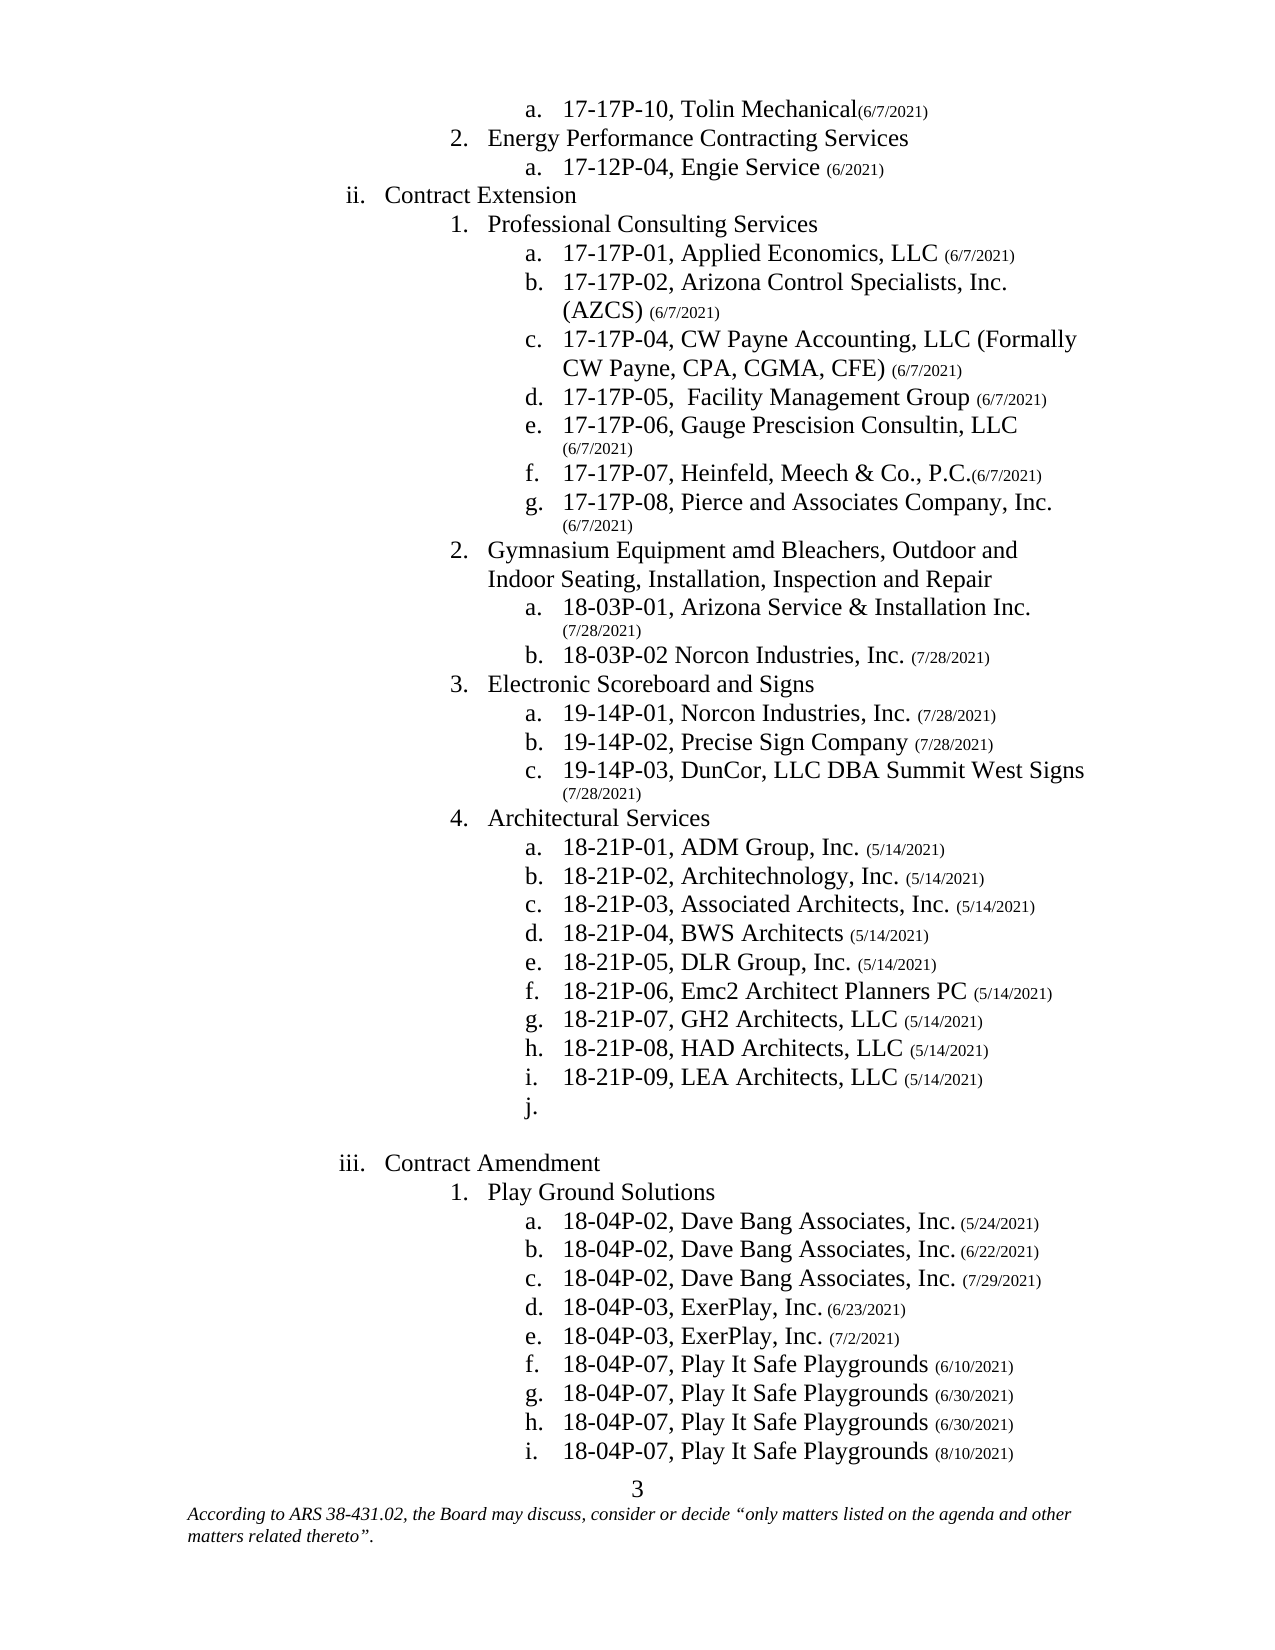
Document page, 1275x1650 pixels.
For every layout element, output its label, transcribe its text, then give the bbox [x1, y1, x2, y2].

list 19-14P-02, Precise Sign Company (7/28/2021) [525, 727, 1087, 755]
list 18-03P-01, Arizona Service & Installation Inc. (7/28/2021) [525, 592, 1087, 640]
list Professional Consulting Services [450, 209, 1087, 238]
list 18-04P-02, Dave Bang Associates, Inc. (6/22/2021) [525, 1234, 1087, 1263]
list Contract Extension [366, 180, 1087, 209]
list Energy Performance Contracting Services [450, 123, 1087, 152]
list 18-04P-03, ExerPlay, Inc. (7/2/2021) [525, 1321, 1087, 1349]
list 19-14P-01, Norcon Industries, Inc. (7/28/2021) [525, 698, 1087, 727]
list 18-03P-02 Norcon Industries, Inc. (7/28/2021) [525, 640, 1087, 669]
list 18-04P-07, Play It Safe Playgrounds (6/30/2021) [525, 1378, 1087, 1407]
list 18-04P-07, Play It Safe Playgrounds (8/10/2021) [525, 1436, 1087, 1464]
list 19-14P-03, DunCor, LLC DBA Summit West Signs (7/28/2021) [525, 755, 1087, 803]
list Electronic Scoreboard and Signs [450, 669, 1087, 698]
list Play Ground Solutions [450, 1177, 1087, 1206]
list 18-21P-02, Architechnology, Inc. (5/14/2021) [525, 861, 1087, 889]
list 18-04P-07, Play It Safe Playgrounds (6/30/2021) [525, 1407, 1087, 1436]
list 17-17P-06, Gauge Prescision Consultin, LLC (6/7/2021) [525, 410, 1087, 458]
list 17-17P-08, Pierce and Associates Company, Inc. (6/7/2021) [525, 487, 1087, 535]
list 17-17P-05, Facility Management Group (6/7/2021) [525, 382, 1087, 410]
list 18-21P-09, LEA Architects, LLC (5/14/2021) [525, 1062, 1087, 1091]
list 17-12P-04, Engie Service (6/2021) [525, 152, 1087, 180]
list 18-21P-04, BWS Architects (5/14/2021) [525, 918, 1087, 947]
list 18-04P-02, Dave Bang Associates, Inc. (7/29/2021) [525, 1263, 1087, 1292]
list 18-21P-06, Emc2 Architect Planners PC (5/14/2021) [525, 976, 1087, 1004]
list 18-21P-01, ADM Group, Inc. (5/14/2021) [525, 832, 1087, 861]
list 18-04P-03, ExerPlay, Inc. (6/23/2021) [525, 1292, 1087, 1321]
list Gymnasium Equipment amd Bleachers, Outdoor and Indoor Seating, Installation, Inspection and Repair [450, 535, 1087, 592]
list Architectural Services [450, 803, 1087, 832]
list 17-17P-02, Arizona Control Specialists, Inc. (AZCS) (6/7/2021) [525, 267, 1087, 324]
list 17-17P-07, Heinfeld, Meech & Co., P.C.(6/7/2021) [525, 458, 1087, 487]
list 18-21P-07, GH2 Architects, LLC (5/14/2021) [525, 1004, 1087, 1033]
list Contract Amendment [366, 1148, 1087, 1177]
list 18-04P-02, Dave Bang Associates, Inc. (5/24/2021) [525, 1206, 1087, 1234]
list 18-21P-05, DLR Group, Inc. (5/14/2021) [525, 947, 1087, 976]
list 18-21P-08, HAD Architects, LLC (5/14/2021) [525, 1033, 1087, 1062]
list 17-17P-10, Tolin Mechanical(6/7/2021) [525, 94, 1087, 123]
list 17-17P-04, CW Payne Accounting, LLC (Formally CW Payne, CPA, CGMA, CFE) (6/7/2021) [525, 324, 1087, 382]
list 18-21P-03, Associated Architects, Inc. (5/14/2021) [525, 889, 1087, 918]
list 17-17P-01, Applied Economics, LLC (6/7/2021) [525, 238, 1087, 267]
list 18-04P-07, Play It Safe Playgrounds (6/10/2021) [525, 1349, 1087, 1378]
